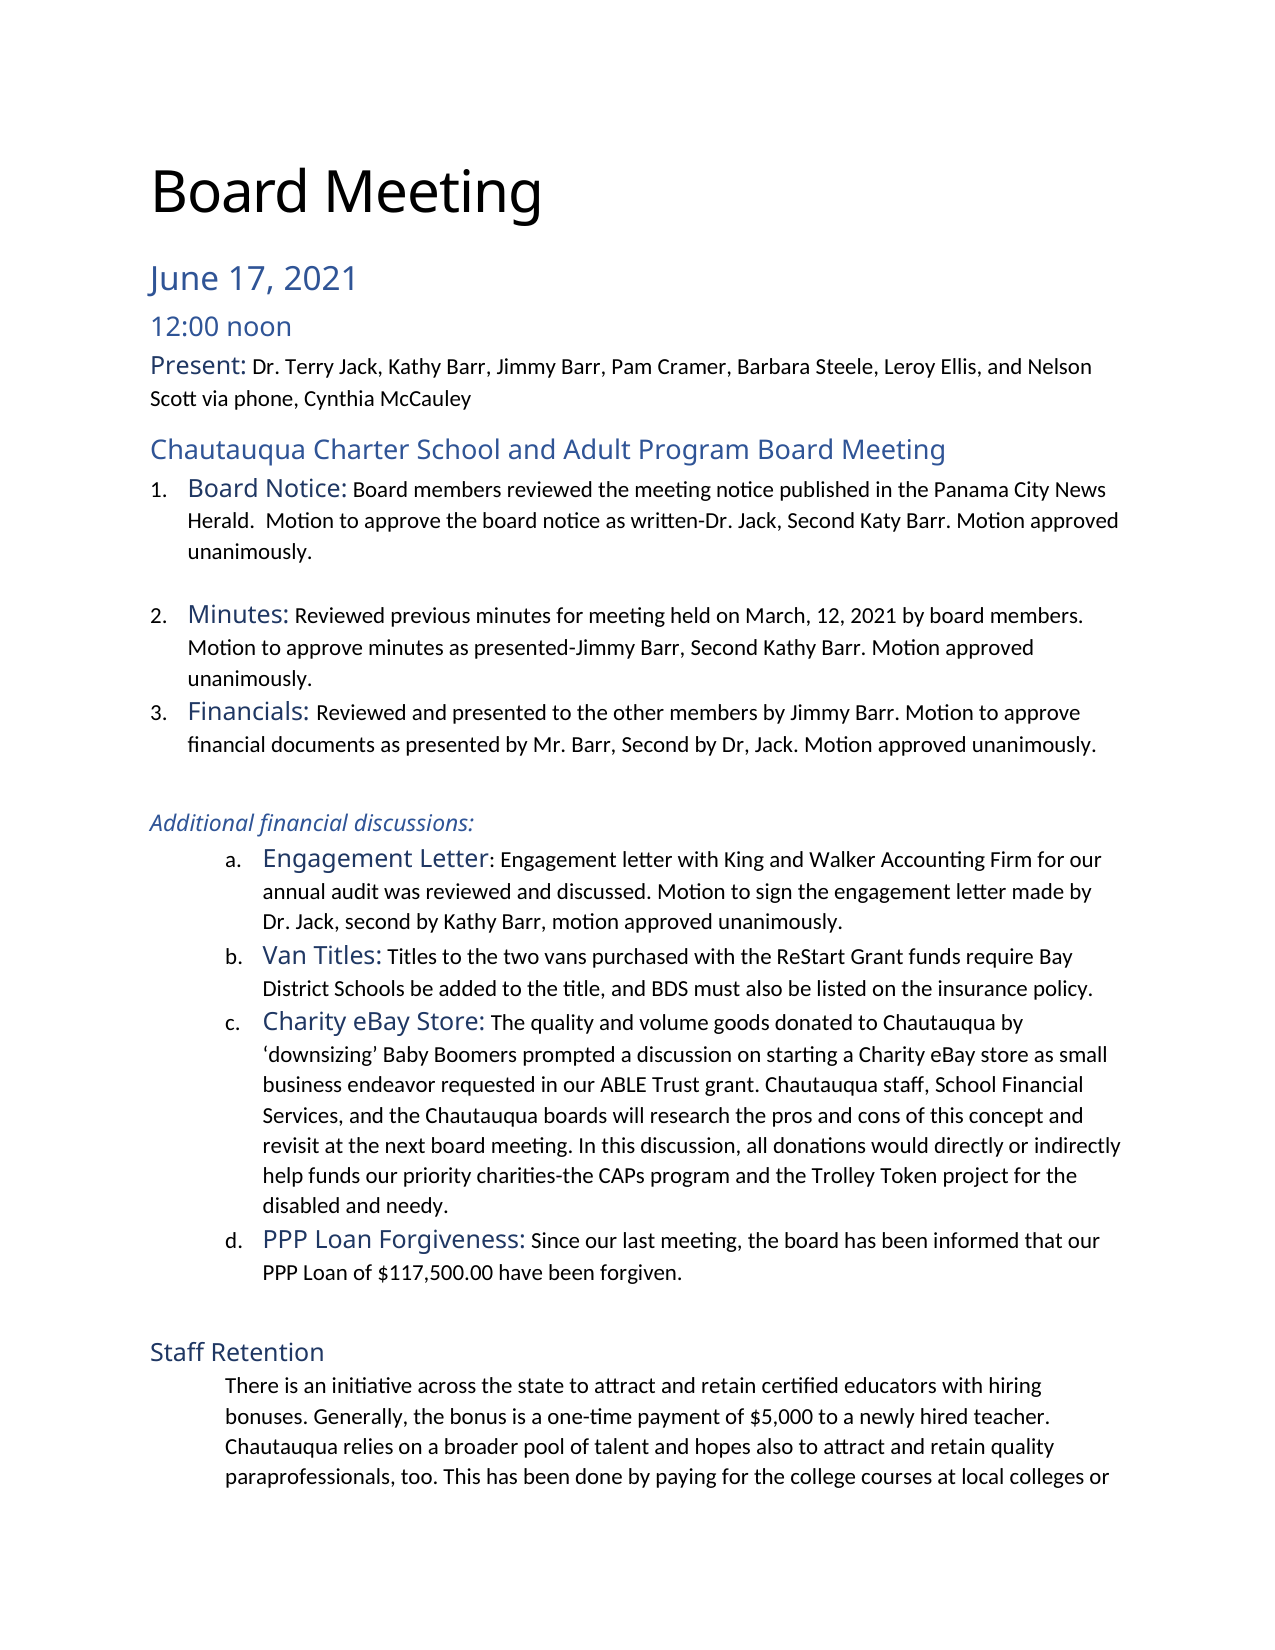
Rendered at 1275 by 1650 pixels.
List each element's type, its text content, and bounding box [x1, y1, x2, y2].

subtitle Staff Retention [150, 1335, 1125, 1369]
list Engagement Letter: Engagement letter with King and Walker Accounting Firm for our annual audit was reviewed and discussed. Motion to sign the engagement letter made by Dr. Jack, second by Kathy Barr, motion approved unanimously. [225, 841, 1125, 935]
list Van Titles: Titles to the two vans purchased with the ReStart Grant funds require Bay District Schools be added to the title, and BDS must also be listed on the insurance policy. [225, 938, 1125, 1002]
subtitle 12:00 noon [150, 308, 1125, 344]
list Financials: Reviewed and presented to the other members by Jimmy Barr. Motion to approve financial documents as presented by Mr. Barr, Second by Dr, Jack. Motion approved unanimously. [150, 694, 1125, 788]
list Minutes: Reviewed previous minutes for meeting held on March, 12, 2021 by board members. Motion to approve minutes as presented-Jimmy Barr, Second Kathy Barr. Motion approved unanimously. [150, 597, 1125, 692]
title Board Meeting [150, 150, 1125, 229]
subtitle Additional financial discussions: [150, 807, 1125, 838]
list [225, 1372, 1125, 1490]
list PPP Loan Forgiveness: Since our last meeting, the board has been informed that our PPP Loan of $117,500.00 have been forgiven. [225, 1222, 1125, 1316]
list Charity eBay Store: The quality and volume goods donated to Chautauqua by ‘downsizing’ Baby Boomers prompted a discussion on starting a Charity eBay store as small business endeavor requested in our ABLE Trust grant. Chautauqua staff, School Financial Services, and the Chautauqua boards will research the pros and cons of this concept and revisit at the next board meeting. In this discussion, all donations would directly or indirectly help funds our priority charities-the CAPs program and the Trolley Token project for the disabled and needy. [225, 1004, 1125, 1219]
list Board Notice: Board members reviewed the meeting notice published in the Panama City News Herald. Motion to approve the board notice as written-Dr. Jack, Second Katy Barr. Motion approved unanimously. [150, 470, 1125, 595]
subtitle Chautauqua Charter School and Adult Program Board Meeting [150, 431, 1125, 467]
text Present: Dr. Terry Jack, Kathy Barr, Jimmy Barr, Pam Cramer, Barbara Steele, Leroy Ellis, and Nelson Scott via phone, Cynthia McCauley [150, 347, 1125, 412]
subtitle June 17, 2021 [150, 254, 1125, 300]
